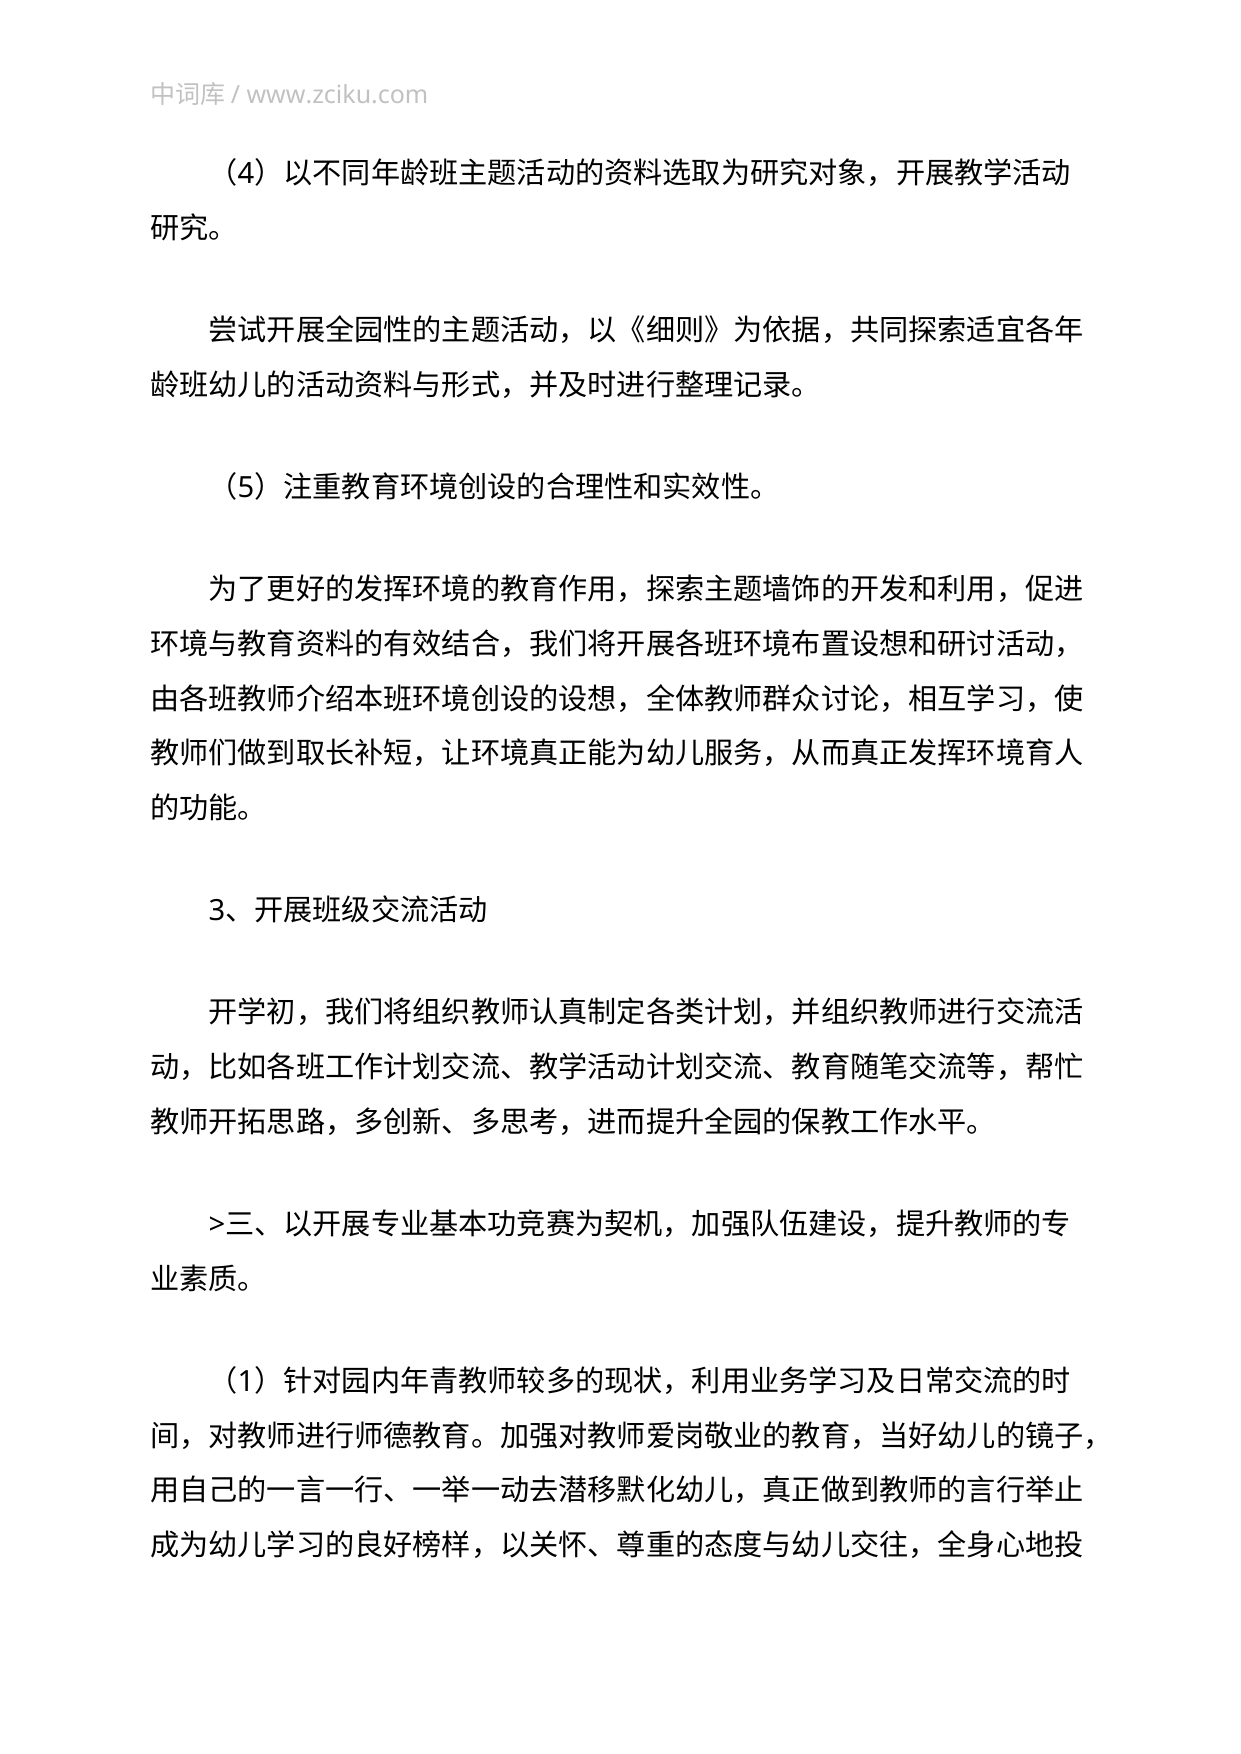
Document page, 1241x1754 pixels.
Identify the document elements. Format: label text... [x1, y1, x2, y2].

text （4）以不同年龄班主题活动的资料选取为研究对象，开展教学活动研究。 [150, 150, 1090, 247]
text 为了更好的发挥环境的教育作用，探索主题墙饰的开发和利用，促进环境与教育资料的有效结合，我们将开展各班环境布置设想和研讨活动，由各班教师介绍本班环境创设的设想，全体教师群众讨论，相互学习，使教师们做到取长补短，让环境真正能为幼儿服务，从而真正发挥环境育人的功能。 [150, 565, 1090, 827]
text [150, 1357, 1090, 1564]
text （5）注重教育环境创设的合理性和实效性。 [150, 463, 1090, 506]
text >三、以开展专业基本功竞赛为契机，加强队伍建设，提升教师的专业素质。 [150, 1200, 1090, 1298]
text 3、开展班级交流活动 [150, 887, 1090, 929]
text 尝试开展全园性的主题活动，以《细则》为依据，共同探索适宜各年龄班幼儿的活动资料与形式，并及时进行整理记录。 [150, 307, 1090, 404]
text 开学初，我们将组织教师认真制定各类计划，并组织教师进行交流活动，比如各班工作计划交流、教学活动计划交流、教育随笔交流等，帮忙教师开拓思路，多创新、多思考，进而提升全园的保教工作水平。 [150, 989, 1090, 1141]
